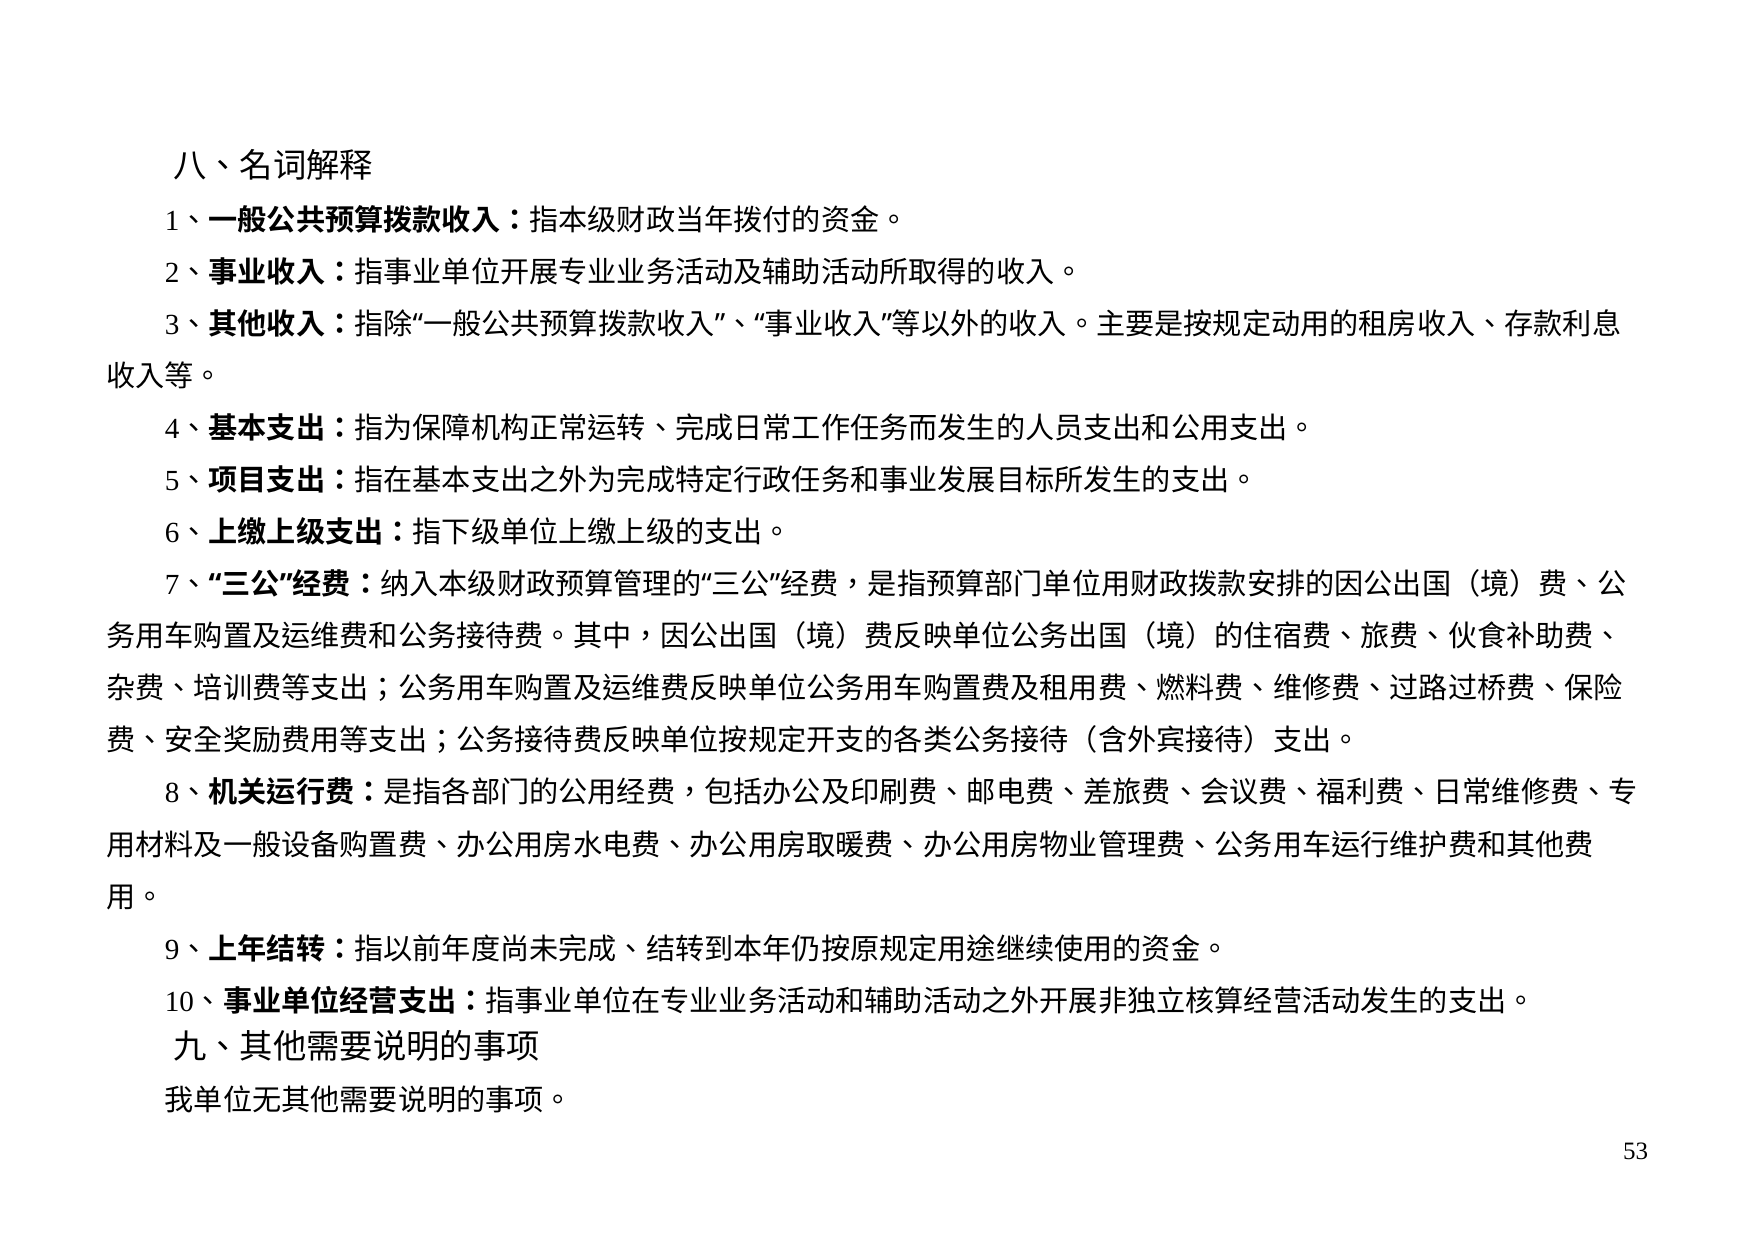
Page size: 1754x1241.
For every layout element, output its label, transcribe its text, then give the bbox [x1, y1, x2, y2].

text 10、事业单位经营支出：指事业单位在专业业务活动和辅助活动之外开展非独立核算经营活动发生的支出。 [106, 969, 1648, 1022]
text 9、上年结转：指以前年度尚未完成、结转到本年仍按原规定用途继续使用的资金。 [106, 917, 1648, 969]
text 2、事业收入：指事业单位开展专业业务活动及辅助活动所取得的收入。 [106, 240, 1648, 292]
text 7、“三公”经费：纳入本级财政预算管理的“三公”经费，是指预算部门单位用财政拨款安排的因公出国（境）费、公务用车购置及运维费和公务接待费。其中，因公出国（境）费反映单位公务出国（境）的住宿费、旅费、伙食补助费、杂费、培训费等支出；公务用车购置及运维费反映单位公务用车购置费及租用费、燃料费、维修费、过路过桥费、保险费、安全奖励费用等支出；公务接待费反映单位按规定开支的各类公务接待（含外宾接待）支出。 [106, 553, 1648, 761]
text 5、项目支出：指在基本支出之外为完成特定行政任务和事业发展目标所发生的支出。 [106, 449, 1648, 501]
text 我单位无其他需要说明的事项。 [106, 1069, 1648, 1121]
text 6、上缴上级支出：指下级单位上缴上级的支出。 [106, 501, 1648, 553]
text 1、一般公共预算拨款收入：指本级财政当年拨付的资金。 [106, 188, 1648, 240]
text 八、名词解释 [106, 142, 1648, 187]
text 8、机关运行费：是指各部门的公用经费，包括办公及印刷费、邮电费、差旅费、会议费、福利费、日常维修费、专用材料及一般设备购置费、办公用房水电费、办公用房取暖费、办公用房物业管理费、公务用车运行维护费和其他费用。 [106, 761, 1648, 917]
text 3、其他收入：指除“一般公共预算拨款收入”、“事业收入”等以外的收入。主要是按规定动用的租房收入、存款利息收入等。 [106, 292, 1648, 397]
text 九、其他需要说明的事项 [106, 1023, 1648, 1068]
text 4、基本支出：指为保障机构正常运转、完成日常工作任务而发生的人员支出和公用支出。 [106, 397, 1648, 449]
